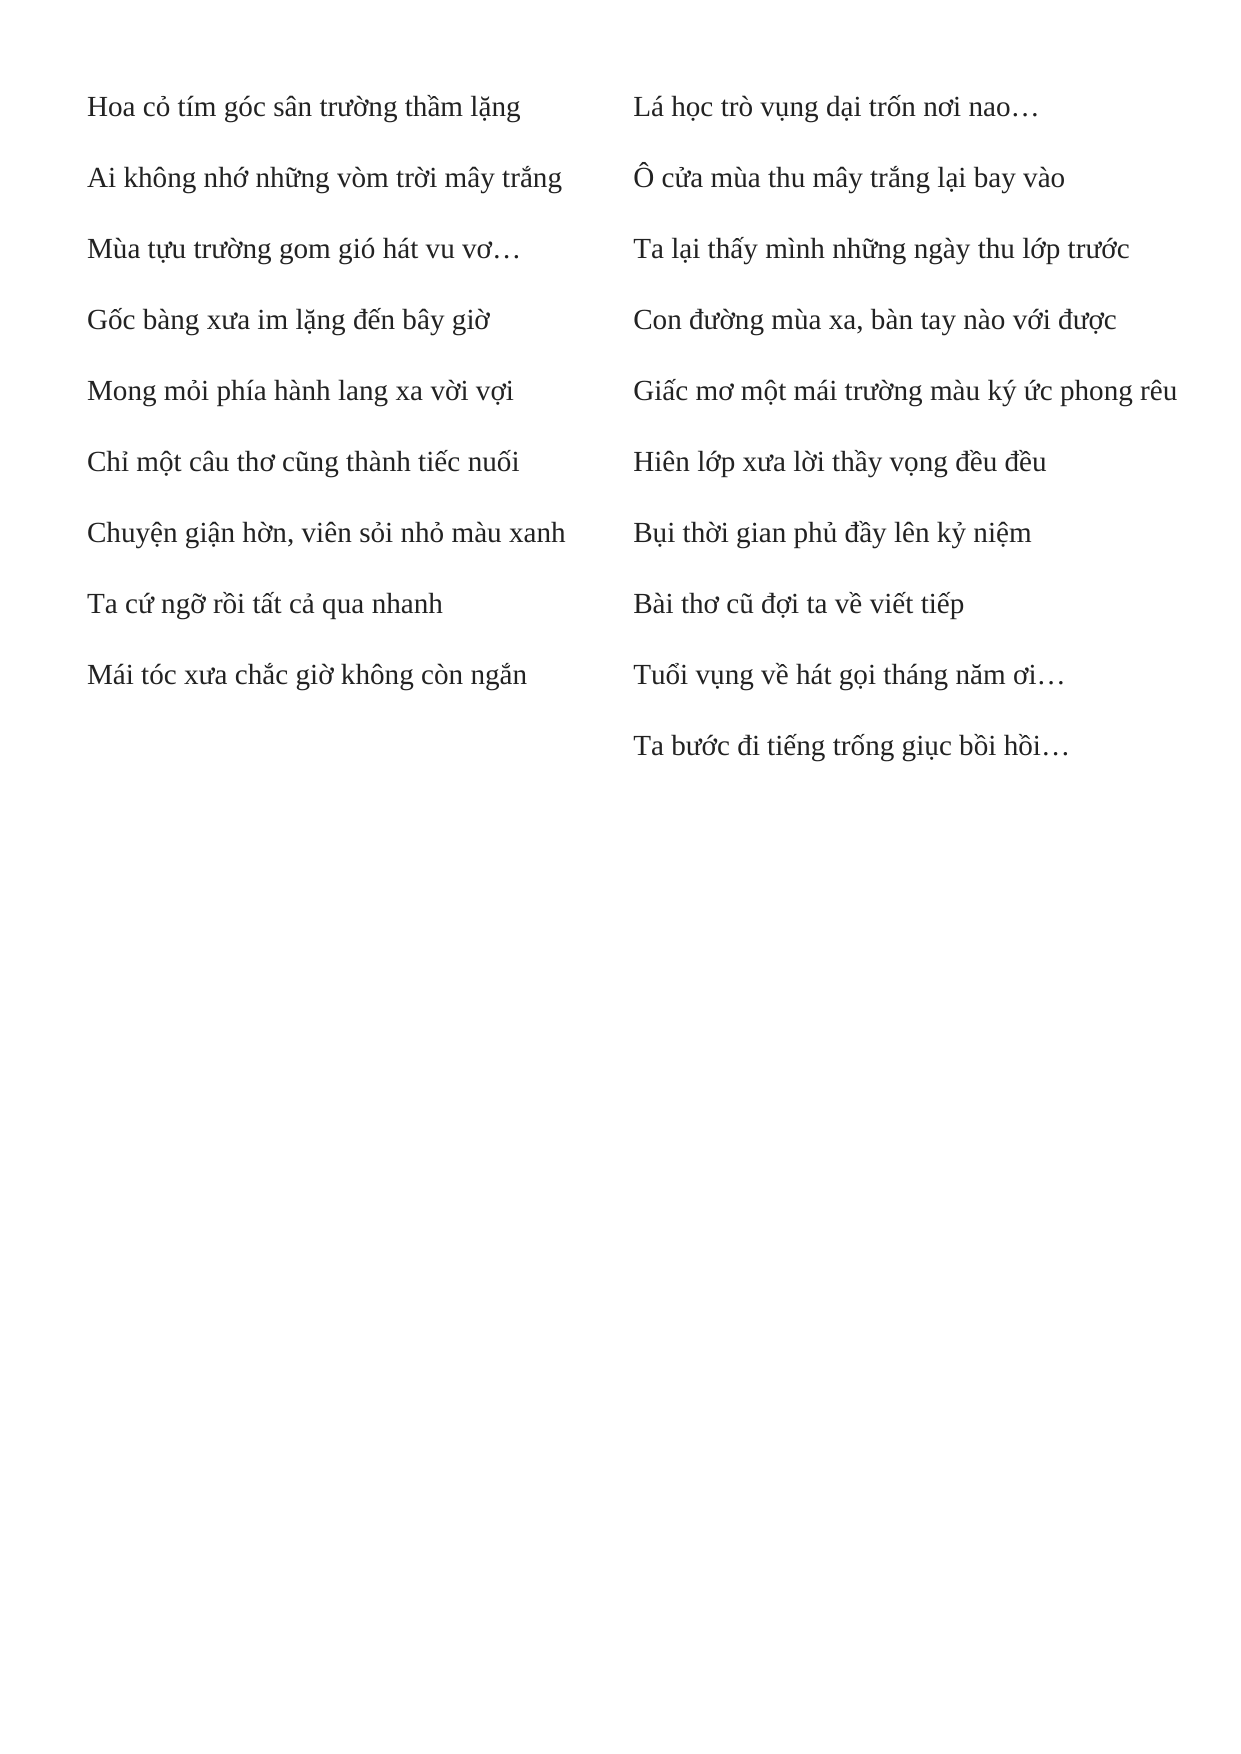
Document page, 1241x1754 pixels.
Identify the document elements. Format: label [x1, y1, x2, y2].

table_header [622, 89, 1198, 799]
table_header [76, 89, 622, 799]
